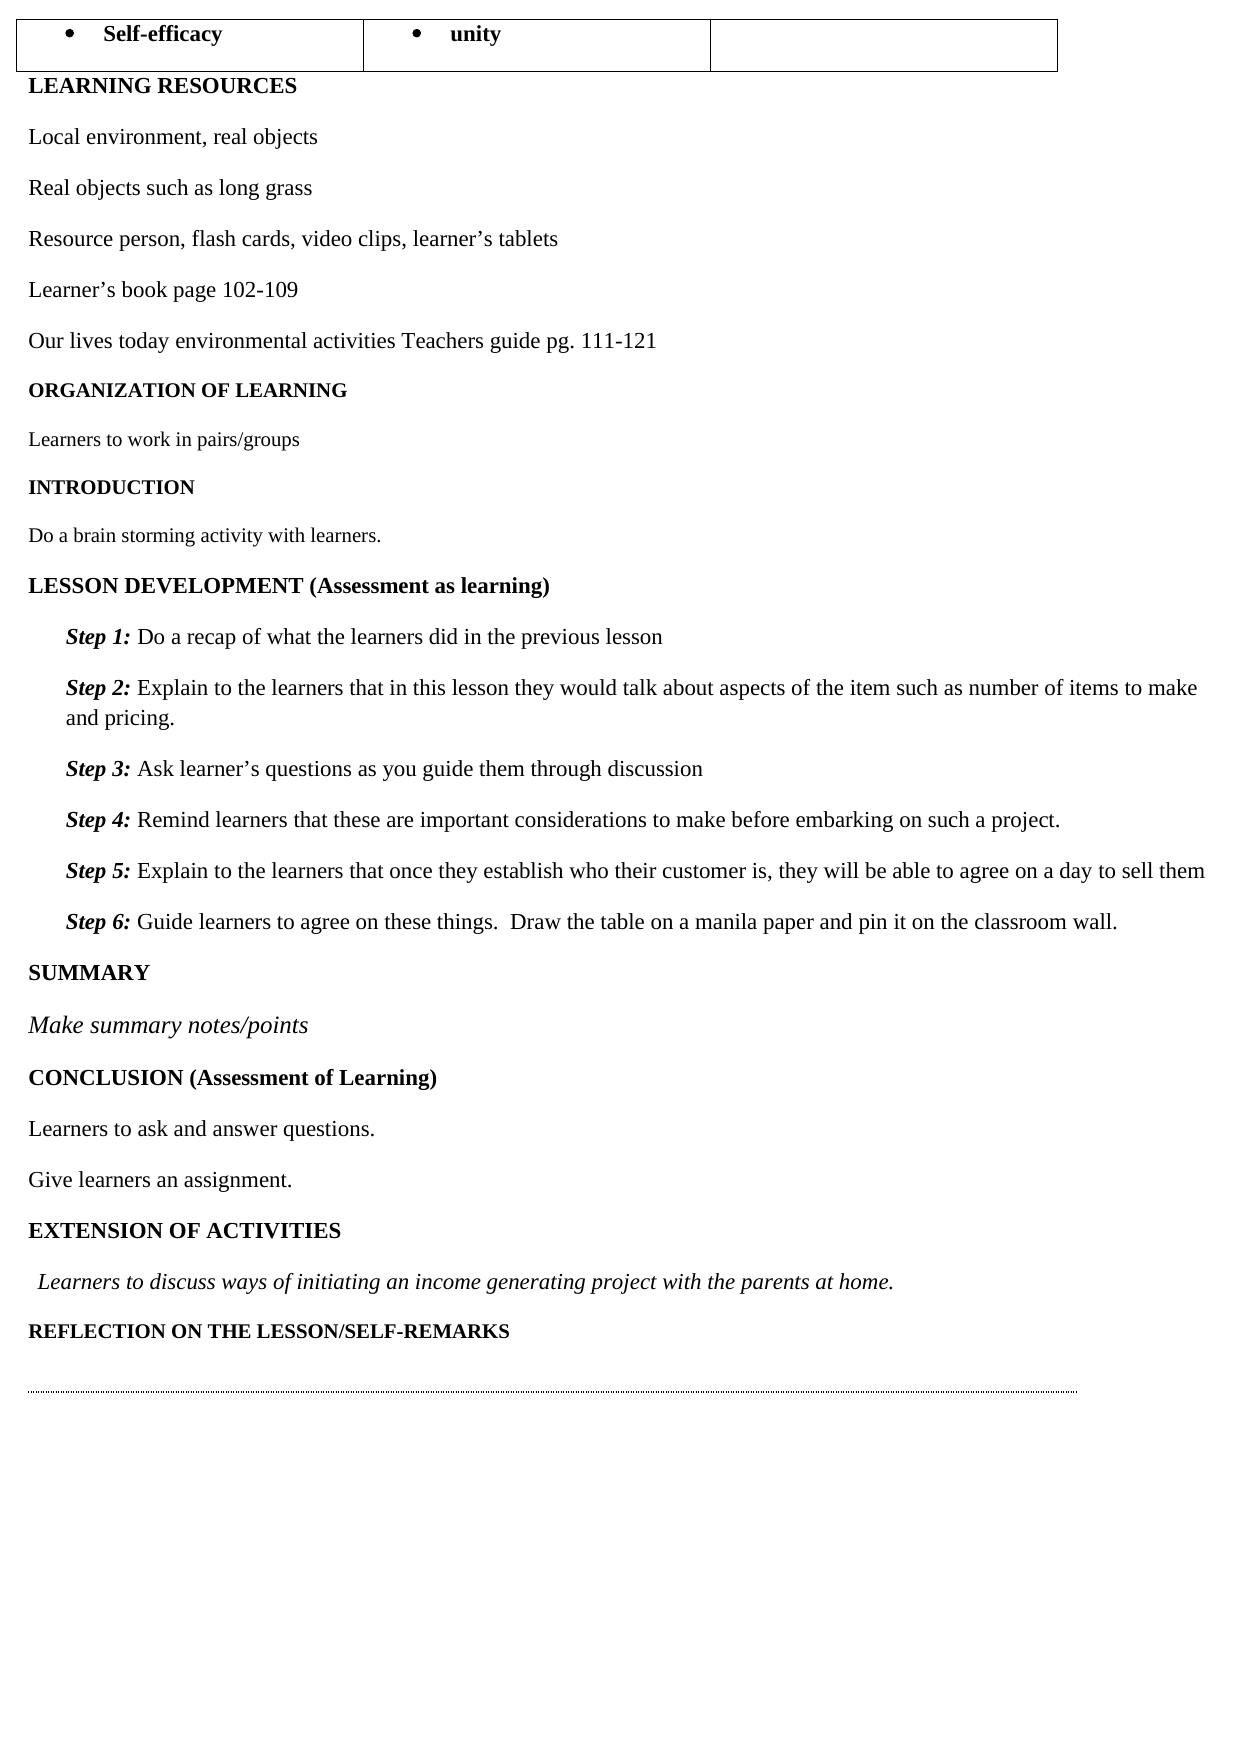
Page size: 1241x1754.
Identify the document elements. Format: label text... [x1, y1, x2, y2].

text Learners to ask and answer questions. [28, 1115, 1228, 1142]
text Our lives today environmental activities Teachers guide pg. 111-121 [28, 327, 1228, 353]
text INTRODUCTION [28, 475, 1228, 499]
text Step 1: Do a recap of what the learners did in the previous lesson [66, 623, 1228, 649]
text Real objects such as long grass [28, 174, 1228, 200]
text Step 6: Guide learners to agree on these things. Draw the table on a manila paper and pin it on the classroom wall. [66, 908, 1228, 935]
text Learners to discuss ways of initiating an income generating project with the parents at home. [37, 1268, 1228, 1295]
text ORGANIZATION OF LEARNING [28, 378, 1228, 402]
text Learners to work in pairs/groups [28, 427, 1228, 451]
text Step 3: Ask learner’s questions as you guide them through discussion [66, 755, 1228, 782]
text LESSON DEVELOPMENT (Assessment as learning) [28, 572, 1228, 598]
text Make summary notes/points [28, 1010, 1228, 1039]
text Step 4: Remind learners that these are important considerations to make before embarking on such a project. [66, 806, 1228, 833]
text Step 5: Explain to the learners that once they establish who their customer is, they will be able to agree on a day to sell them [66, 857, 1228, 884]
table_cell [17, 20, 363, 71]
text EXTENSION OF ACTIVITIES [28, 1217, 1228, 1244]
text CONCLUSION (Assessment of Learning) [28, 1064, 1228, 1091]
text REFLECTION ON THE LESSON/SELF-REMARKS [28, 1319, 1228, 1343]
text Give learners an assignment. [28, 1166, 1228, 1193]
text Do a brain storming activity with learners. [28, 523, 1228, 547]
text Local environment, real objects [28, 123, 1228, 149]
text Step 2: Explain to the learners that in this lesson they would talk about aspects of the item such as number of items to make and pricing. [66, 674, 1228, 731]
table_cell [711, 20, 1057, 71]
text Learner’s book page 102-109 [28, 276, 1228, 302]
text LEARNING RESOURCES [28, 72, 1228, 98]
text SUMMARY [28, 959, 1228, 986]
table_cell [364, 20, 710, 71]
text Resource person, flash cards, video clips, learner’s tablets [28, 225, 1228, 251]
